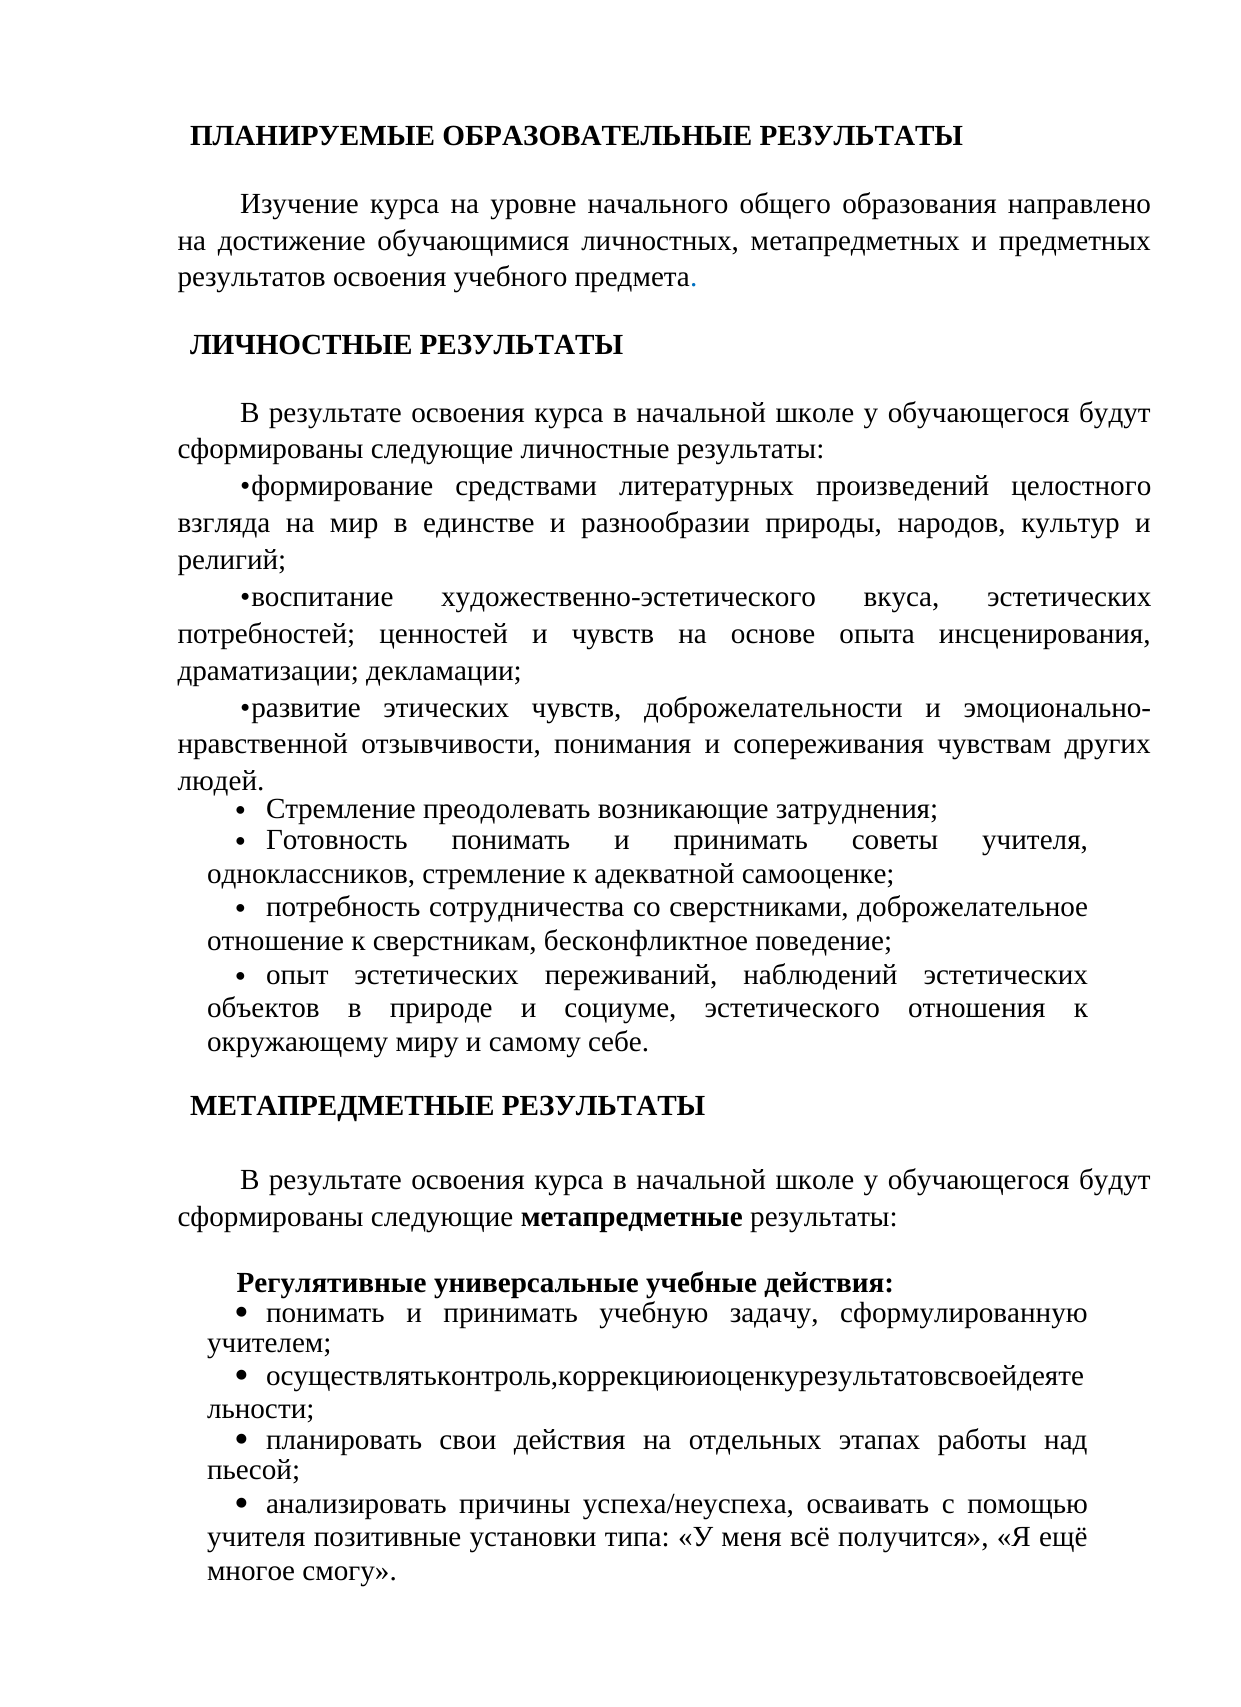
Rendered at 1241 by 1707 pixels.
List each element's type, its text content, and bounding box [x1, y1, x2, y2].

text Изучение курса на уровне начального общего образования направлено на достижение обучающимися личностных, метапредметных и предметных результатов освоения учебного предмета. [177, 186, 1152, 293]
list опыт эстетических переживаний, наблюдений эстетических объектов в природе и социуме, эстетического отношения к окружающему миру и самому себе. [207, 957, 1088, 1057]
text • формирование средствами литературных произведений целостного взгляда на мир в единстве и разнообразии природы, народов, культур и религий; [177, 468, 1152, 576]
text ЛИЧНОСТНЫЕ РЕЗУЛЬТАТЫ [190, 327, 1152, 361]
list анализировать причины успеха/неуспеха, осваивать с помощью учителя позитивные установки типа: «У меня всё получится», «Я ещё многое смогу». [207, 1486, 1088, 1587]
list Готовность понимать и принимать советы учителя, одноклассников, стремление к адекватной самооценке; [207, 822, 1088, 889]
list осуществлятьконтроль,коррекциюиоценкурезультатовсвоейдеятельности; [207, 1359, 1088, 1425]
list планировать свои действия на отдельных этапах работы над пьесой; [207, 1425, 1088, 1486]
list понимать и принимать учебную задачу, сформулированную учителем; [207, 1298, 1088, 1359]
text Регулятивные универсальные учебные действия: [207, 1269, 1088, 1298]
text • воспитание художественно-эстетического вкуса, эстетических потребностей; ценностей и чувств на основе опыта инсценирования, драматизации; декламации; [177, 579, 1152, 686]
list потребность сотрудничества со сверстниками, доброжелательное отношение к сверстникам, бесконфликтное поведение; [207, 889, 1088, 957]
text • развитие этических чувств, доброжелательности и эмоционально-нравственной отзывчивости, понимания и сопереживания чувствам других людей. [177, 690, 1152, 797]
text В результате освоения курса в начальной школе у обучающегося будут сформированы следующие личностные результаты: [177, 395, 1152, 465]
text В результате освоения курса в начальной школе у обучающегося будут сформированы следующие метапредметные результаты: [177, 1162, 1152, 1232]
text ПЛАНИРУЕМЫЕ ОБРАЗОВАТЕЛЬНЫЕ РЕЗУЛЬТАТЫ [190, 118, 1152, 152]
list Стремление преодолевать возникающие затруднения; [207, 800, 1088, 822]
text МЕТАПРЕДМЕТНЫЕ РЕЗУЛЬТАТЫ [190, 1088, 1152, 1122]
